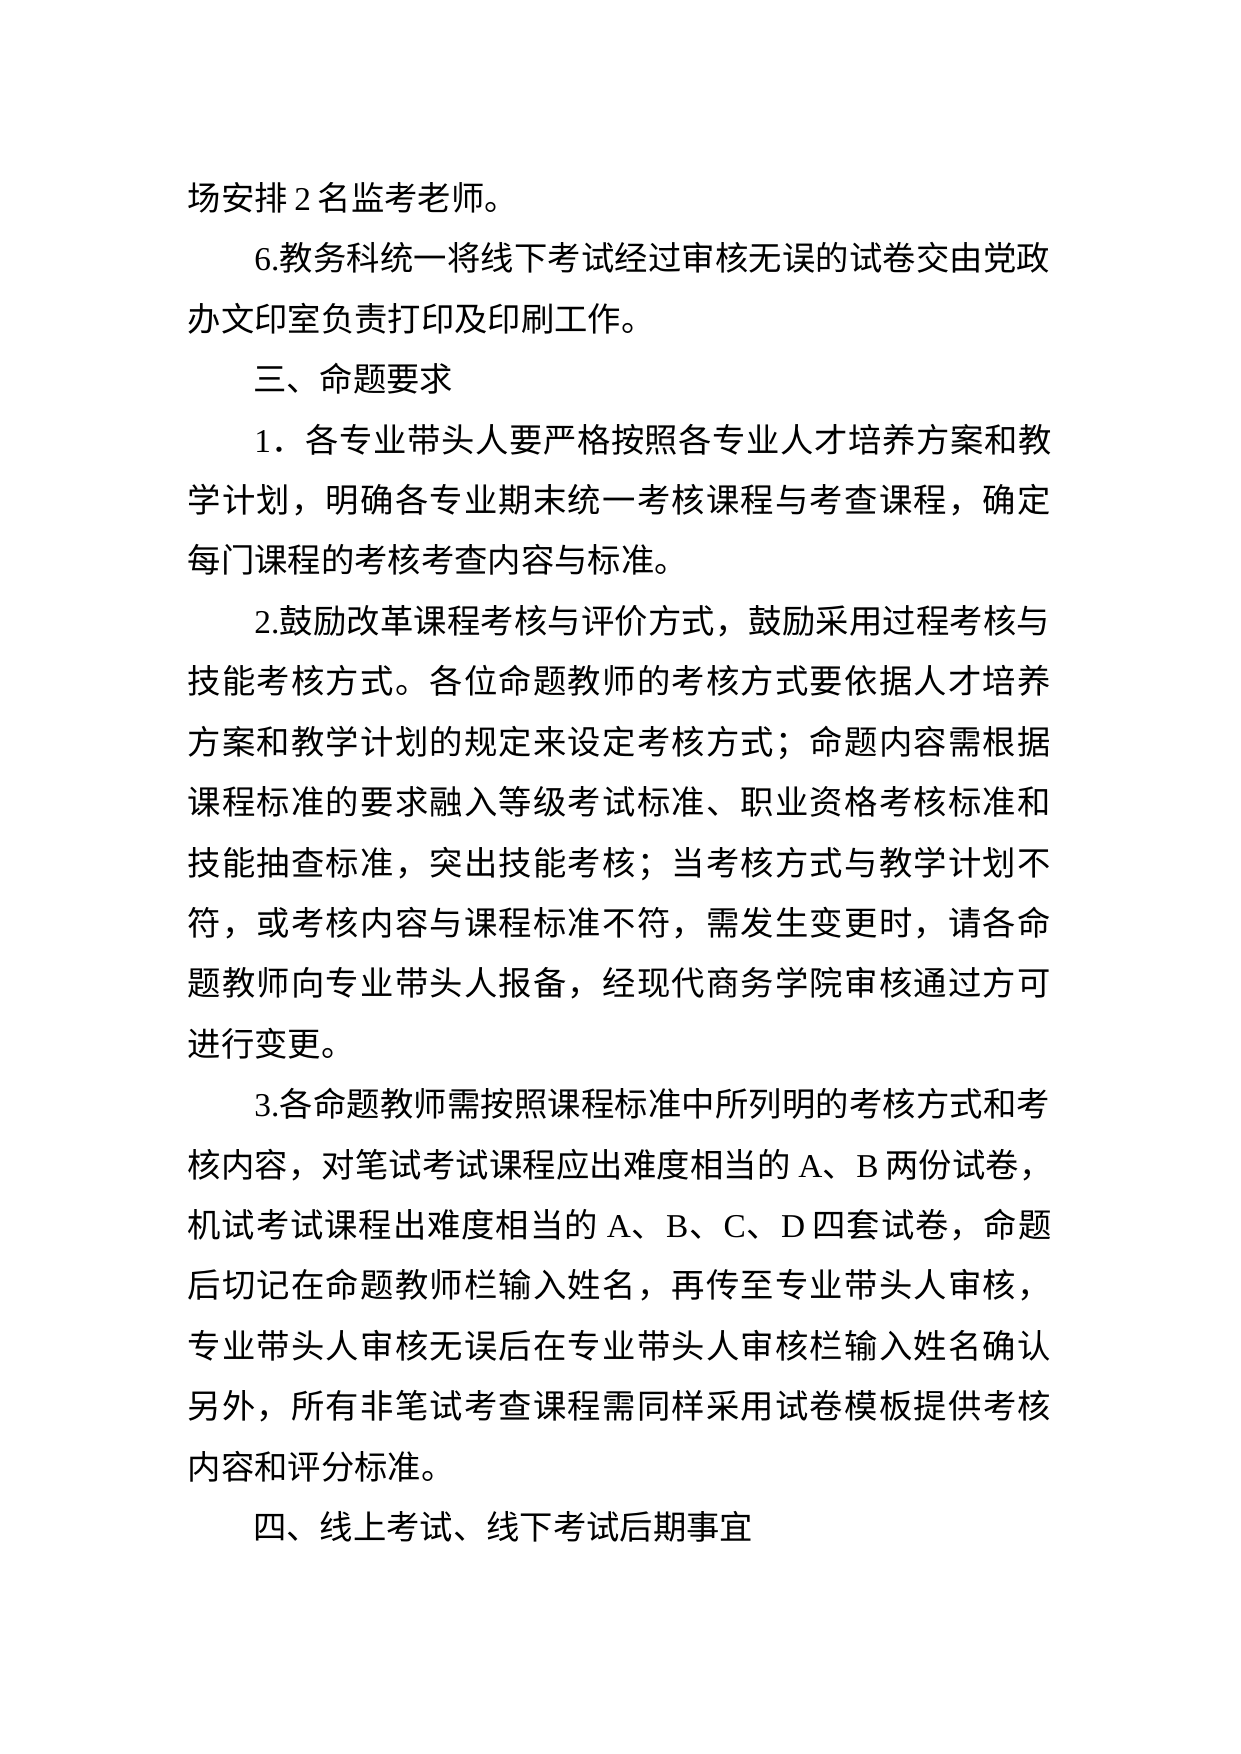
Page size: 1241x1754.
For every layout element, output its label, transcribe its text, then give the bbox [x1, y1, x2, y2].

text 四、线上考试、线下考试后期事宜 [187, 1491, 1053, 1552]
text 1．各专业带头人要严格按照各专业人才培养方案和教学计划，明确各专业期末统一考核课程与考查课程，确定每门课程的考核考查内容与标准。 [187, 404, 1053, 585]
text 3.各命题教师需按照课程标准中所列明的考核方式和考核内容，对笔试考试课程应出难度相当的A、B两份试卷，机试考试课程出难度相当的A、B、C、D四套试卷，命题后切记在命题教师栏输入姓名，再传至专业带头人审核，专业带头人审核无误后在专业带头人审核栏输入姓名确认。另外，所有非笔试考查课程需同样采用试卷模板提供考核内容和评分标准。 [187, 1068, 1053, 1491]
text 三、命题要求 [187, 343, 1053, 404]
text 6.教务科统一将线下考试经过审核无误的试卷交由党政办文印室负责打印及印刷工作。 [187, 222, 1053, 343]
text 2.鼓励改革课程考核与评价方式，鼓励采用过程考核与技能考核方式。各位命题教师的考核方式要依据人才培养方案和教学计划的规定来设定考核方式；命题内容需根据课程标准的要求融入等级考试标准、职业资格考核标准和技能抽查标准，突出技能考核；当考核方式与教学计划不符，或考核内容与课程标准不符，需发生变更时，请各命题教师向专业带头人报备，经现代商务学院审核通过方可进行变更。 [187, 585, 1053, 1068]
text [187, 162, 1053, 222]
